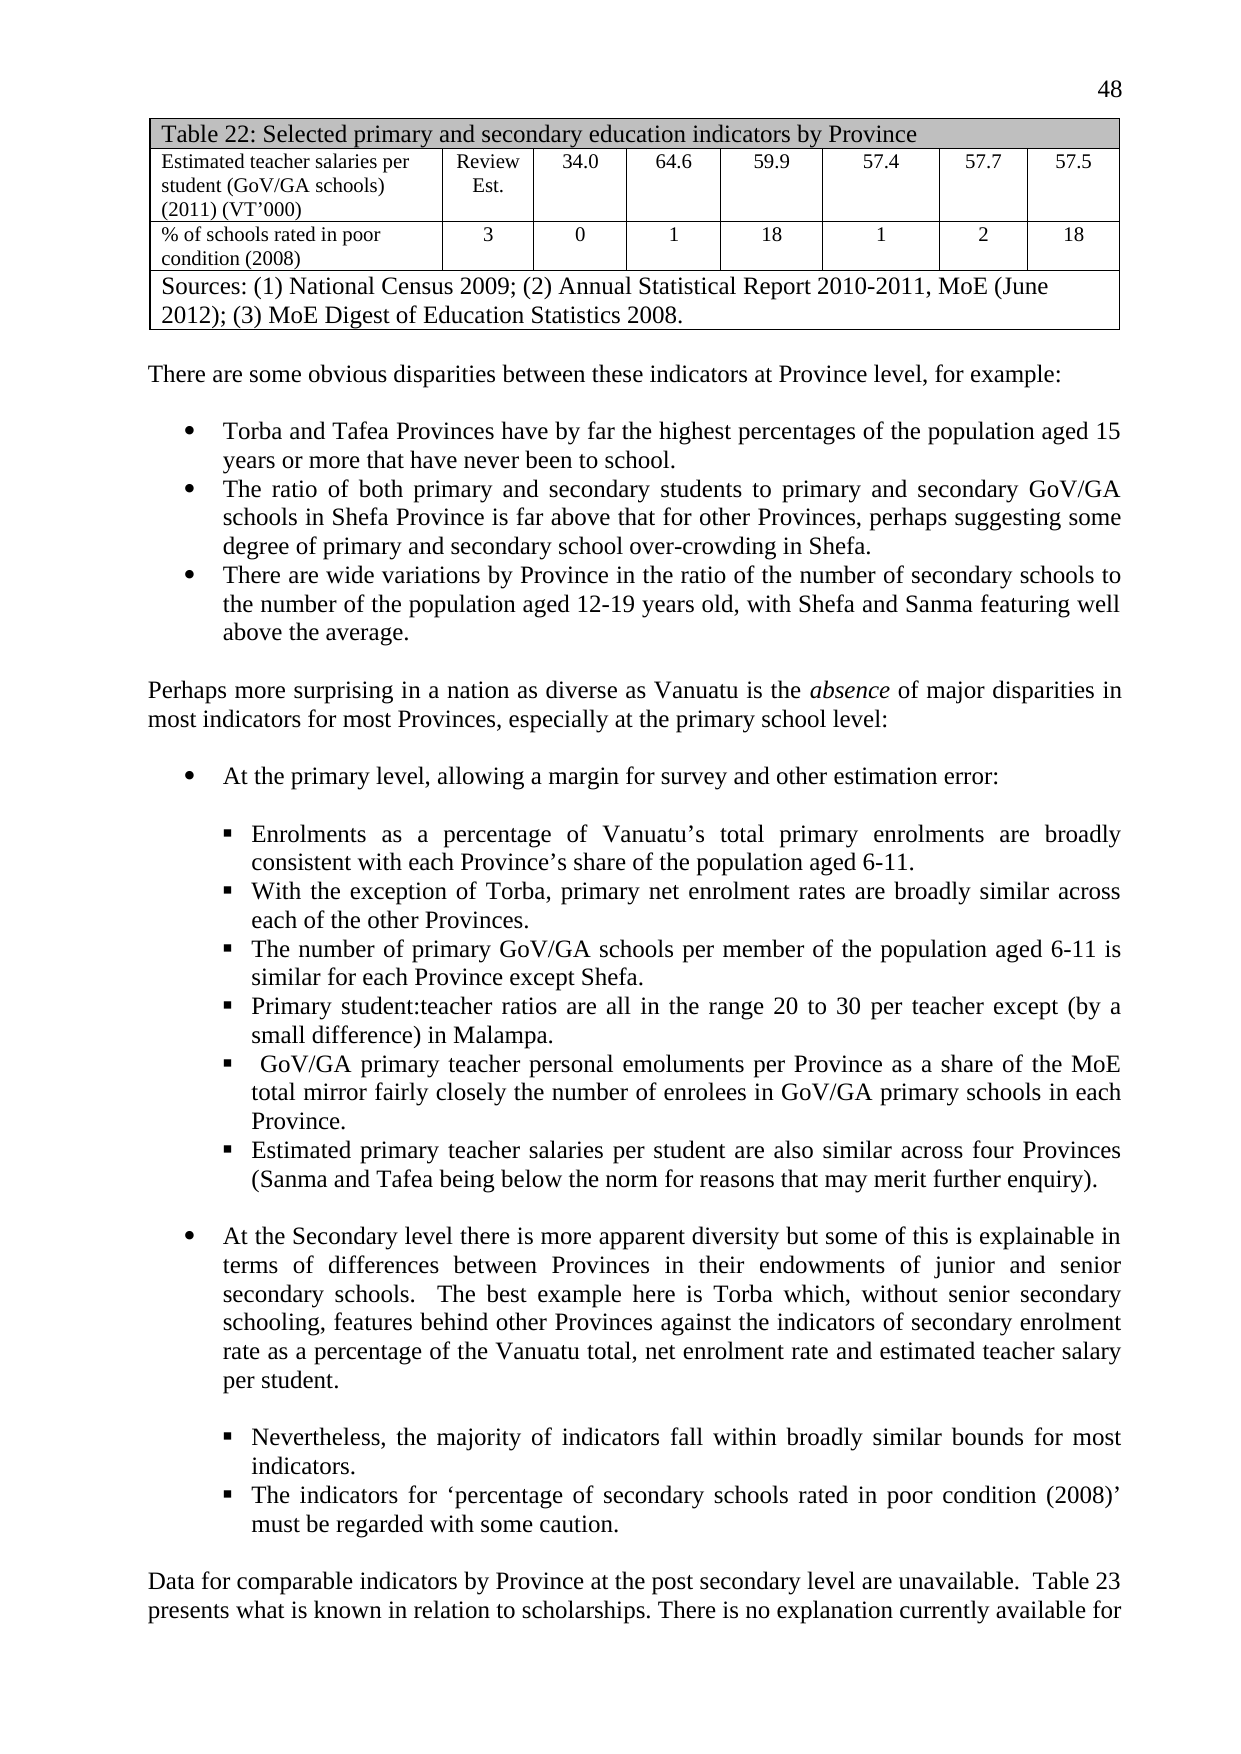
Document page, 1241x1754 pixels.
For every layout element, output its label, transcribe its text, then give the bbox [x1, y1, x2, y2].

list Enrolments as a percentage of Vanuatu’s total primary enrolments are broadly consistent with each Province’s share of the population aged 6-11. [222, 819, 1122, 876]
table_cell Estimated teacher salaries per student (GoV/GA schools) (2011) (VT’000) [151, 149, 442, 221]
text There are some obvious disparities between these indicators at Province level, for example: [148, 359, 1122, 387]
text Perhaps more surprising in a nation as diverse as Vanuatu is the absence of major disparities in most indicators for most Provinces, especially at the primary school level: [148, 675, 1122, 732]
table_cell 0 [534, 222, 626, 270]
table_cell 18 [721, 222, 822, 270]
list The number of primary GoV/GA schools per member of the population aged 6-11 is similar for each Province except Shefa. [222, 934, 1122, 991]
list At the Secondary level there is more apparent diversity but some of this is explainable in terms of differences between Provinces in their endowments of junior and senior secondary schools. The best example here is Torba which, without senior secondary schooling, features behind other Provinces against the indicators of secondary enrolment rate as a percentage of the Vanuatu total, net enrolment rate and estimated teacher salary per student. [185, 1221, 1122, 1394]
table_cell % of schools rated in poor condition (2008) [151, 222, 442, 270]
table_cell Review Est. [443, 149, 533, 221]
list Nevertheless, the majority of indicators fall within broadly similar bounds for most indicators. [222, 1422, 1122, 1480]
table_cell 18 [1028, 222, 1119, 270]
table_cell 3 [443, 222, 533, 270]
list With the exception of Torba, primary net enrolment rates are broadly similar across each of the other Provinces. [222, 876, 1122, 934]
table_cell 1 [823, 222, 939, 270]
table_cell 34.0 [534, 149, 626, 221]
table_cell 2 [940, 222, 1027, 270]
table_cell Sources: (1) National Census 2009; (2) Annual Statistical Report 2010-2011, MoE (June 2012); (3) MoE Digest of Education Statistics 2008. [151, 271, 1119, 329]
table_cell 57.5 [1028, 149, 1119, 221]
list The ratio of both primary and secondary students to primary and secondary GoV/GA schools in Shefa Province is far above that for other Provinces, perhaps suggesting some degree of primary and secondary school over-crowding in Shefa. [185, 474, 1122, 560]
list The indicators for ‘percentage of secondary schools rated in poor condition (2008)’ must be regarded with some caution. [222, 1480, 1122, 1537]
table_header Table 22: Selected primary and secondary education indicators by Province [151, 119, 1119, 148]
list Torba and Tafea Provinces have by far the highest percentages of the population aged 15 years or more that have never been to school. [185, 416, 1122, 474]
list There are wide variations by Province in the ratio of the number of secondary schools to the number of the population aged 12-19 years old, with Shefa and Sanma featuring well above the average. [185, 560, 1122, 646]
table_cell 57.7 [940, 149, 1027, 221]
list GoV/GA primary teacher personal emoluments per Province as a share of the MoE total mirror fairly closely the number of enrolees in GoV/GA primary schools in each Province. [222, 1049, 1122, 1135]
list Primary student:teacher ratios are all in the range 20 to 30 per teacher except (by a small difference) in Malampa. [222, 991, 1122, 1049]
table_cell 59.9 [721, 149, 822, 221]
table_cell 1 [627, 222, 720, 270]
table_cell 57.4 [823, 149, 939, 221]
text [148, 1566, 1122, 1624]
list At the primary level, allowing a margin for survey and other estimation error: [185, 761, 1122, 790]
table_cell 64.6 [627, 149, 720, 221]
list Estimated primary teacher salaries per student are also similar across four Provinces (Sanma and Tafea being below the norm for reasons that may merit further enquiry). [222, 1135, 1122, 1192]
